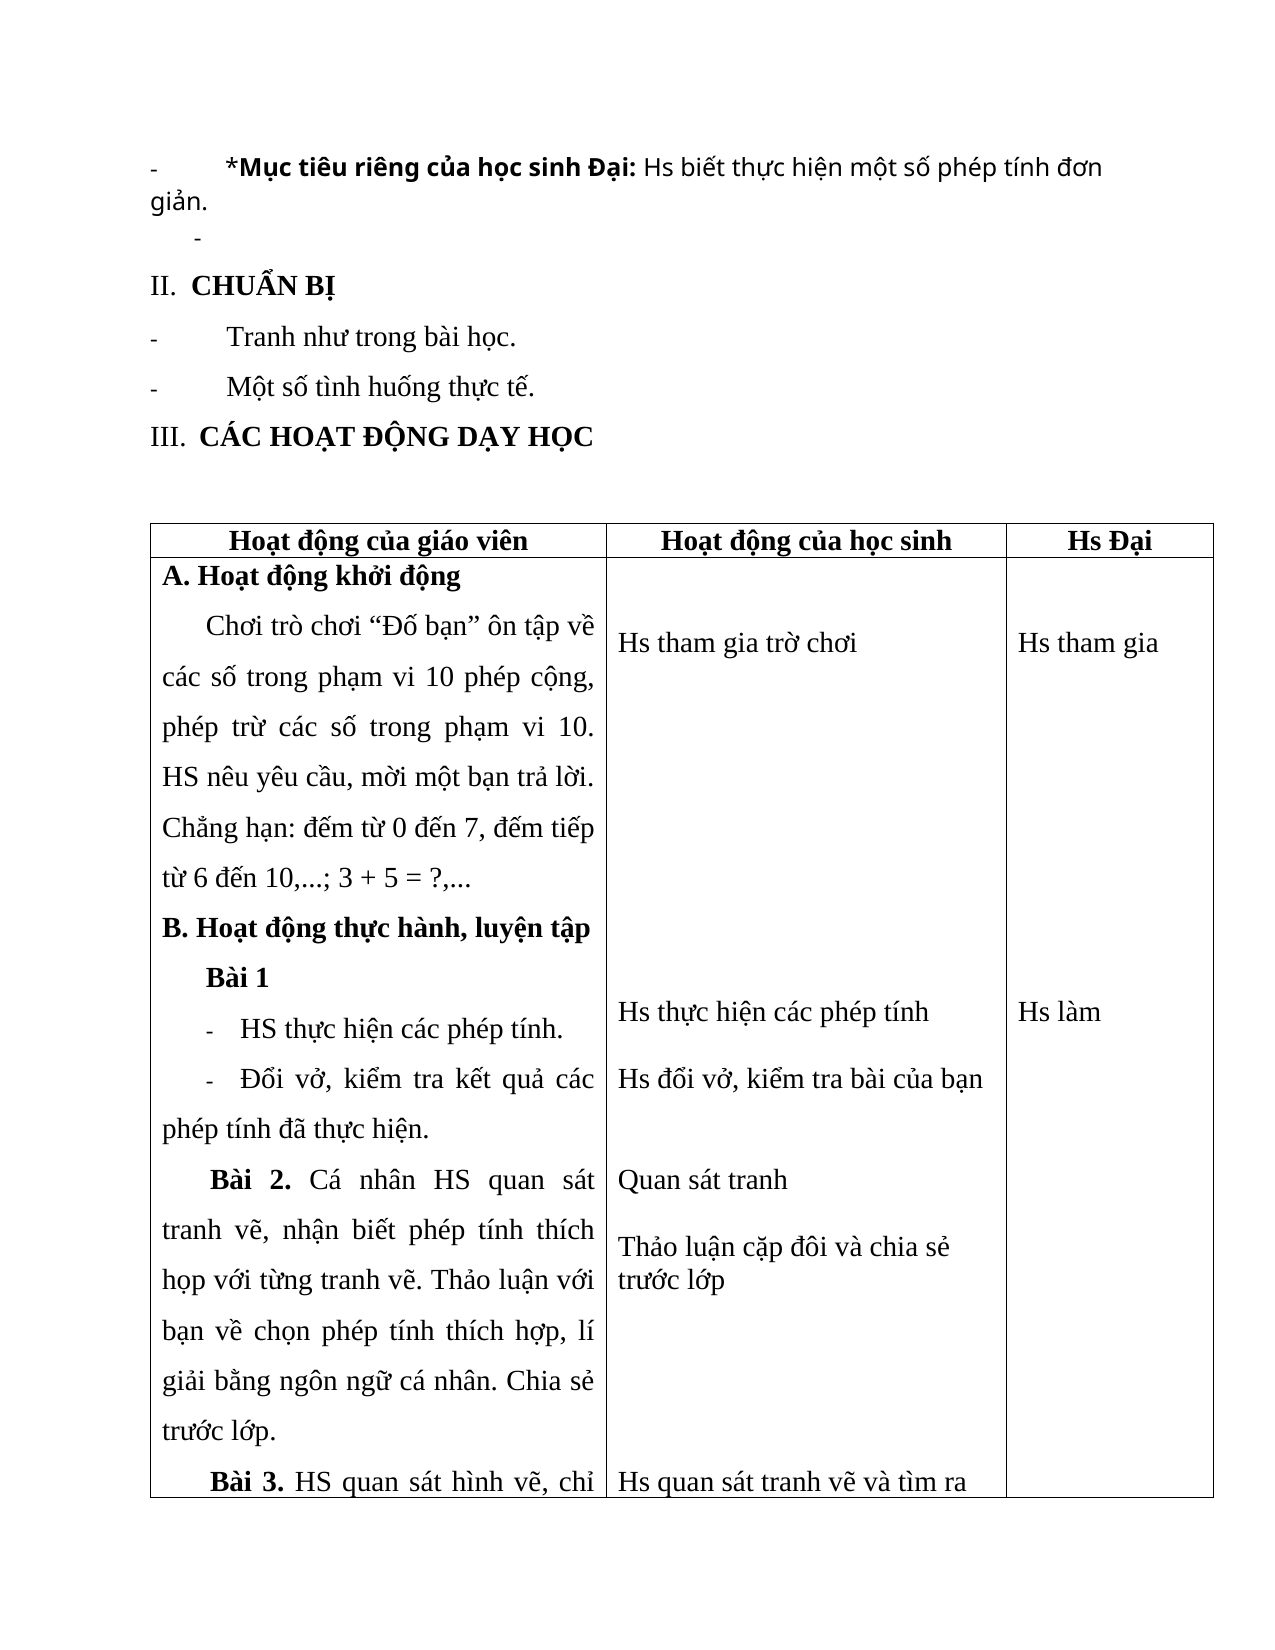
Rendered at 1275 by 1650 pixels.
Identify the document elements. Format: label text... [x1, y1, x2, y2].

table_header Hoạt động của học sinh [607, 524, 1006, 557]
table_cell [151, 558, 606, 1497]
table_cell Hs tham gia Hs làm [1007, 558, 1213, 1497]
table_header Hoạt động của giáo viên [151, 524, 606, 557]
list CHUẨN BỊ [150, 268, 1125, 302]
list Tranh như trong bài học. [150, 319, 1125, 352]
list *Mục tiêu riêng của học sinh Đại: Hs biết thực hiện một số phép tính đơn giản. [150, 150, 1125, 218]
list Một số tình huống thực tế. [150, 369, 1125, 403]
table_header Hs Đại [1007, 524, 1213, 557]
list CÁC HOẠT ĐỘNG DẠY HỌC [150, 419, 1125, 453]
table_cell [607, 558, 1006, 1497]
